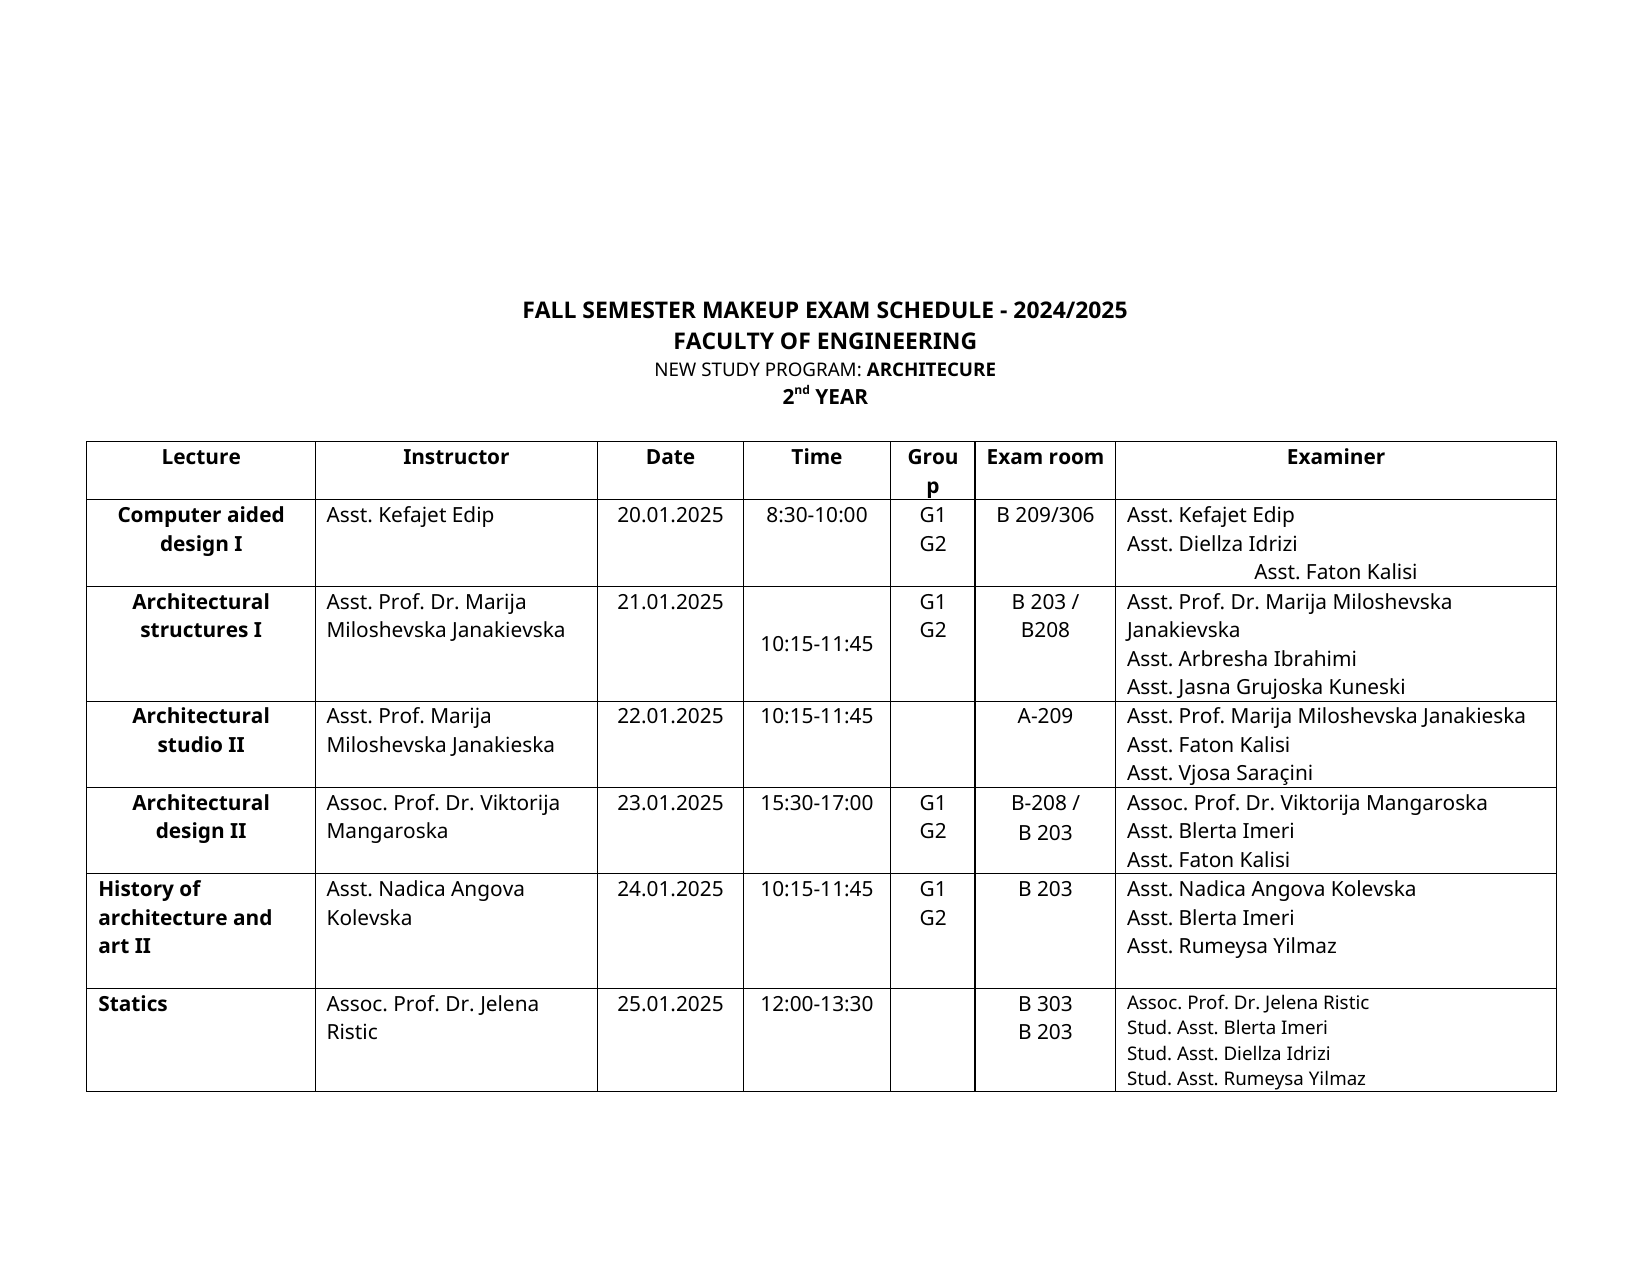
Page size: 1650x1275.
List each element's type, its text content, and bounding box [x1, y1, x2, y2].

text NEW STUDY PROGRAM: ARCHITECURE [75, 356, 1575, 382]
table_cell Statics [87, 989, 315, 1091]
table_cell 10:15-11:45 [744, 587, 890, 701]
table_cell 25.01.2025 [598, 989, 743, 1091]
table_cell G1 G2 [891, 874, 974, 988]
table_cell 24.01.2025 [598, 874, 743, 988]
table_cell Asst. Prof. Dr. Marija Miloshevska Janakievska [316, 587, 597, 701]
table_cell 23.01.2025 [598, 788, 743, 873]
table_cell 8:30-10:00 [744, 500, 890, 586]
table_cell G1 G2 [891, 500, 974, 586]
text FACULTY OF ENGINEERING [75, 325, 1575, 356]
table_cell [891, 989, 974, 1091]
table_cell Assoc. Prof. Dr. Viktorija Mangaroska [316, 788, 597, 873]
table_cell Assoc. Prof. Dr. Jelena Ristic Stud. Asst. Blerta Imeri Stud. Asst. Diellza Idrizi Stud. Asst. Rumeysa Yilmaz [1116, 989, 1556, 1091]
table_cell Asst. Nadica Angova Kolevska Asst. Blerta Imeri Asst. Rumeysa Yilmaz [1116, 874, 1556, 988]
table_cell B-208 / B 203 [976, 788, 1115, 873]
table_header Time [744, 442, 890, 499]
table_header Group [891, 442, 974, 499]
table_header Exam room [976, 442, 1115, 499]
table_cell Asst. Kefajet Edip Asst. Diellza Idrizi Asst. Faton Kalisi [1116, 500, 1556, 586]
table_cell Architectural design II [87, 788, 315, 873]
table_cell Architectural structures I [87, 587, 315, 701]
table_cell Computer aided design I [87, 500, 315, 586]
table_header Lecture [87, 442, 315, 499]
table_cell Asst. Prof. Marija Miloshevska Janakieska Asst. Faton Kalisi Asst. Vjosa Saraçini [1116, 702, 1556, 787]
table_header Examiner [1116, 442, 1556, 499]
table_cell Asst. Prof. Marija Miloshevska Janakieska [316, 702, 597, 787]
table_cell Asst. Kefajet Edip [316, 500, 597, 586]
table_cell 10:15-11:45 [744, 874, 890, 988]
table_cell B 209/306 [976, 500, 1115, 586]
table_cell Architectural studio II [87, 702, 315, 787]
table_cell 10:15-11:45 [744, 702, 890, 787]
table_cell History of architecture and art II [87, 874, 315, 988]
table_cell 22.01.2025 [598, 702, 743, 787]
table_cell 15:30-17:00 [744, 788, 890, 873]
table_cell A-209 [976, 702, 1115, 787]
table_header Instructor [316, 442, 597, 499]
table_header Date [598, 442, 743, 499]
table_cell B 203 [976, 874, 1115, 988]
table_cell G1 G2 [891, 587, 974, 701]
table_cell [891, 702, 974, 787]
table_cell B 303 B 203 [976, 989, 1115, 1091]
table_cell Asst. Nadica Angova Kolevska [316, 874, 597, 988]
table_cell 20.01.2025 [598, 500, 743, 586]
table_cell Assoc. Prof. Dr. Viktorija Mangaroska Asst. Blerta Imeri Asst. Faton Kalisi [1116, 788, 1556, 873]
table_cell B 203 / B208 [976, 587, 1115, 701]
text FALL SEMESTER MAKEUP EXAM SCHEDULE - 2024/2025 [75, 294, 1575, 325]
text 2nd YEAR [75, 382, 1575, 410]
table_cell 12:00-13:30 [744, 989, 890, 1091]
table_cell Asst. Prof. Dr. Marija Miloshevska Janakievska Asst. Arbresha Ibrahimi Asst. Jasna Grujoska Kuneski [1116, 587, 1556, 701]
table_cell 21.01.2025 [598, 587, 743, 701]
table_cell Assoc. Prof. Dr. Jelena Ristic [316, 989, 597, 1091]
table_cell G1 G2 [891, 788, 974, 873]
